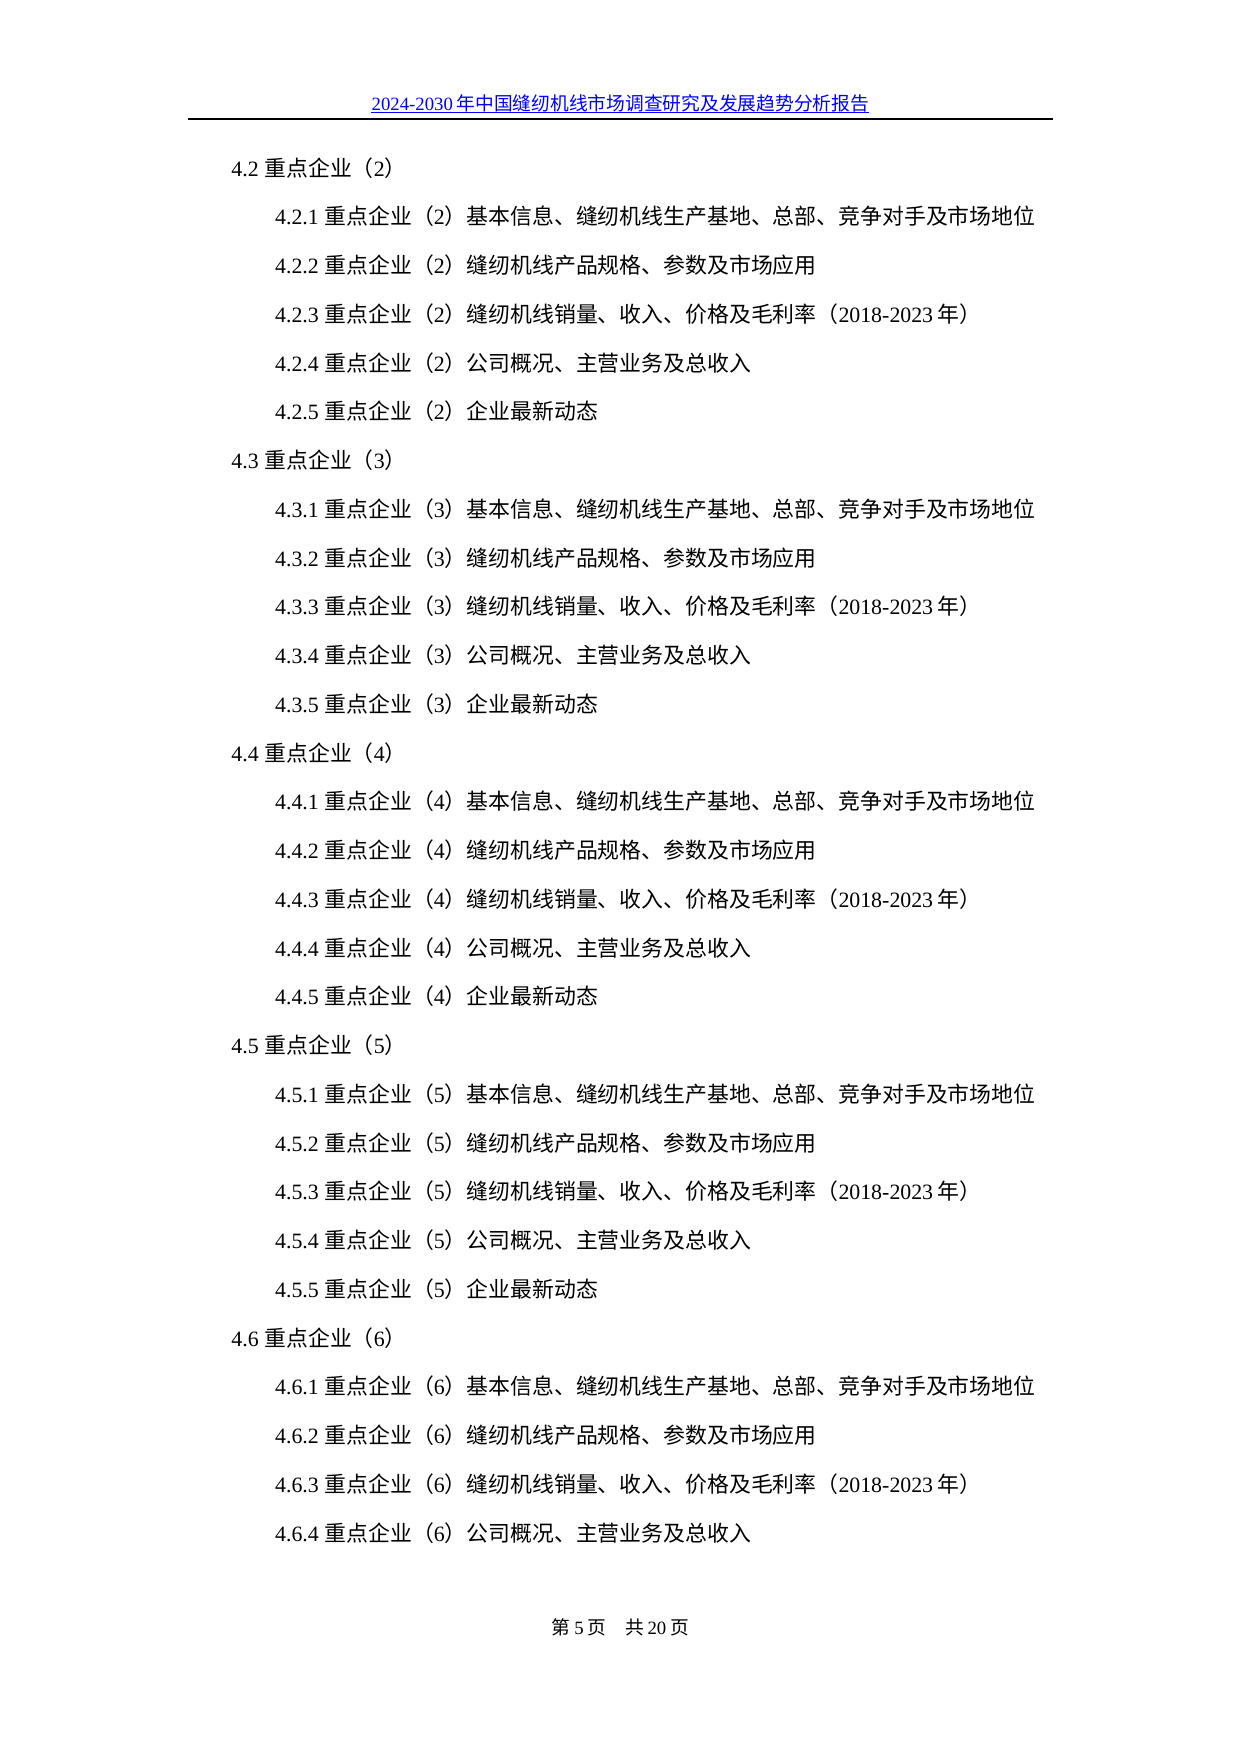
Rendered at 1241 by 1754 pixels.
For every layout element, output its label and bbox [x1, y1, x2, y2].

text [187, 150, 1053, 1548]
